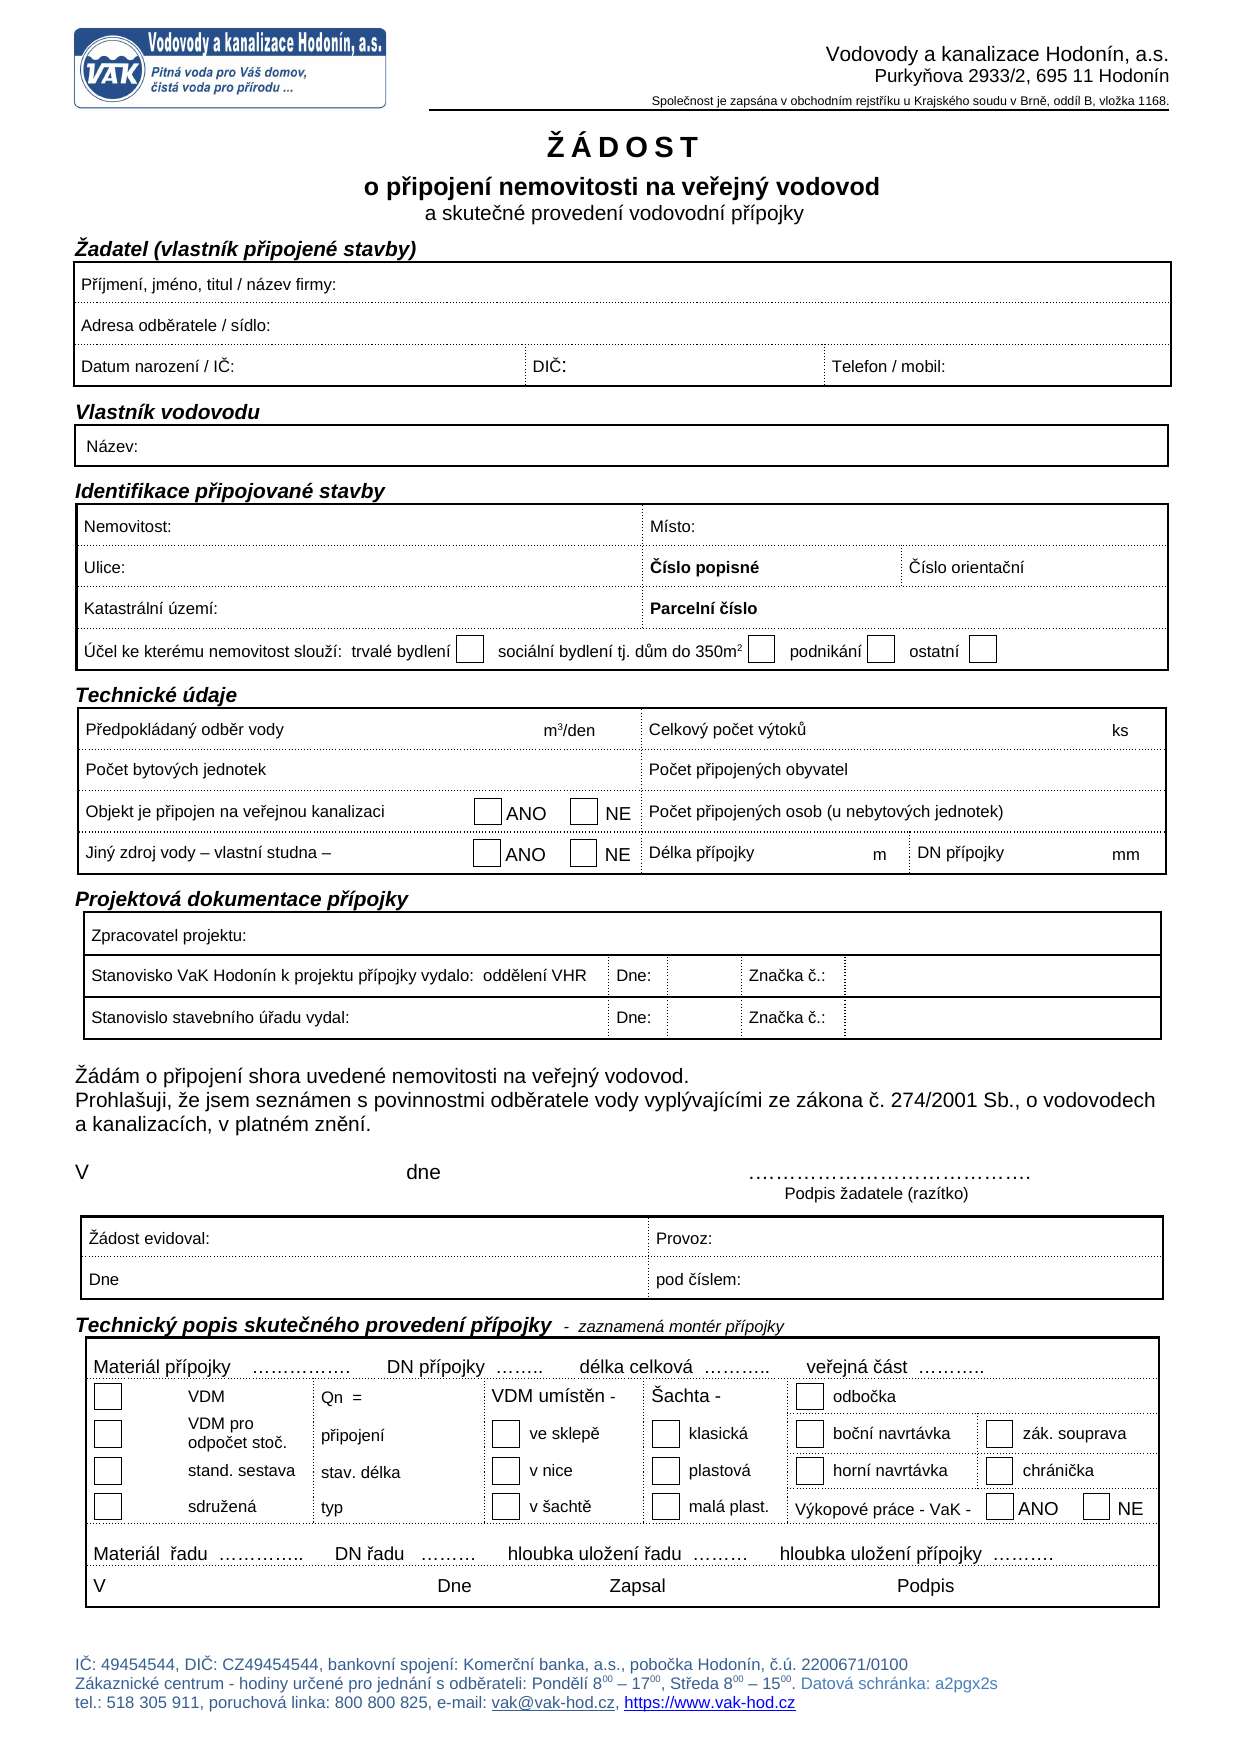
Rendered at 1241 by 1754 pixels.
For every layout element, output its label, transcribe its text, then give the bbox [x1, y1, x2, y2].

table_cell [845, 998, 1160, 1038]
table_cell Zapsal [602, 1565, 889, 1606]
table_cell [977, 1413, 1015, 1452]
table_cell [644, 1413, 681, 1452]
text Žádám o připojení shora uvedené nemovitosti na veřejný vodovod. [75, 1064, 1169, 1088]
text Žadatel (vlastník připojené stavby) [75, 237, 1169, 261]
table_cell Jiný zdroj vody – vlastní studna – [79, 831, 465, 873]
table_cell [1025, 749, 1165, 790]
table_cell DIČ: [525, 344, 824, 385]
text Prohlašuji, že jsem seznámen s povinnostmi odběratele vody vyplývajícími ze zákona č. 274/2001 Sb., o vodovodech a kanalizacích, v platném znění. [75, 1088, 1169, 1136]
table_header ks [1025, 709, 1165, 749]
table_cell Dne [82, 1256, 648, 1298]
table_cell Stanovisko VaK Hodonín k projektu přípojky vydalo: oddělení VHR [85, 956, 609, 996]
table_cell v šachtě [522, 1488, 644, 1523]
table_cell VDM pro odpočet stoč. [181, 1413, 313, 1452]
table_cell mm [1025, 831, 1165, 873]
table_cell [87, 1413, 181, 1452]
table_cell Číslo orientační [901, 545, 1167, 586]
table_cell [845, 956, 1160, 996]
table_cell [668, 956, 741, 996]
table_cell ANO NE [465, 831, 641, 873]
table_cell [644, 1488, 681, 1523]
table_cell Značka č.: [741, 956, 845, 996]
text Podpis žadatele (razítko) [75, 1184, 1169, 1203]
table_cell pod číslem: [649, 1256, 1162, 1298]
table_cell chránička [1015, 1453, 1158, 1488]
text Projektová dokumentace přípojky [75, 887, 1169, 911]
table_cell [644, 1453, 681, 1488]
table_cell [466, 749, 641, 790]
text Technický popis skutečného provedení přípojky - zaznamená montér přípojky [75, 1312, 1169, 1336]
table_cell [977, 1453, 1015, 1488]
table_header Provoz: [649, 1218, 1162, 1256]
table_header Název: [76, 426, 1167, 465]
table_cell [1015, 1378, 1158, 1413]
table_cell Číslo popisné [643, 545, 901, 586]
table_cell Parcelní číslo [643, 586, 1167, 627]
table_cell [788, 1413, 826, 1452]
picture [70, 24, 387, 109]
text a skutečné provedení vodovodní přípojky [75, 200, 1169, 224]
table_cell odbočka [826, 1378, 977, 1413]
table_cell ANO NE [466, 790, 641, 831]
table_cell [668, 998, 741, 1038]
table_cell Qn = [314, 1378, 484, 1413]
table_cell Katastrální území: [78, 586, 643, 627]
table_cell připojení [314, 1413, 484, 1452]
text Vlastník vodovodu [75, 399, 1169, 423]
table_cell [484, 1488, 522, 1523]
table_header Žádost evidoval: [82, 1218, 648, 1256]
table_cell Počet připojených osob (u nebytových jednotek) [641, 790, 1025, 831]
table_header Předpokládaný odběr vody [79, 709, 466, 749]
table_cell boční navrtávka [826, 1413, 977, 1452]
table_header Materiál přípojky ……………. DN přípojky …….. délka celková ……….. veřejná část ……….. [87, 1339, 1158, 1378]
table_cell Materiál řadu ………….. DN řadu ……… hloubka uložení řadu ……… hloubka uložení přípojky ………. [87, 1523, 1158, 1565]
table_header Celkový počet výtoků [641, 709, 1025, 749]
table_cell [788, 1453, 826, 1488]
table_cell Adresa odběratele / sídlo: [75, 302, 1170, 343]
table_cell V [87, 1565, 430, 1606]
table_cell DN přípojky [910, 831, 1025, 873]
table_cell [484, 1413, 522, 1452]
table_cell Dne: [609, 998, 668, 1038]
table_cell VDM [181, 1378, 313, 1413]
table_cell [418, 998, 609, 1038]
table_cell Dne [430, 1565, 602, 1606]
table_cell Ulice: [78, 545, 643, 586]
table_cell Počet připojených obyvatel [641, 749, 1025, 790]
table_cell [87, 1488, 181, 1523]
text V dne .…………………………………. [75, 1160, 1169, 1184]
table_cell [977, 1378, 1015, 1413]
table_cell plastová [681, 1453, 788, 1488]
table_cell Výkopové práce - VaK - ANO NE [788, 1488, 1158, 1523]
table_cell Telefon / mobil: [824, 344, 1170, 385]
table_cell klasická [681, 1413, 788, 1452]
table_cell m [795, 831, 910, 873]
table_header m3/den [466, 709, 641, 749]
table_cell [484, 1453, 522, 1488]
table_cell sdružená [181, 1488, 313, 1523]
table_cell horní navrtávka [826, 1453, 977, 1488]
table_cell zák. souprava [1015, 1413, 1158, 1452]
table_cell [87, 1378, 181, 1413]
table_cell Značka č.: [741, 998, 845, 1038]
table_header Zpracovatel projektu: [85, 913, 1160, 953]
text ŽÁDOST [75, 130, 1169, 163]
table_cell typ [314, 1488, 484, 1523]
table_cell malá plast. [681, 1488, 788, 1523]
table_cell [1025, 790, 1165, 831]
table_cell stand. sestava [181, 1453, 313, 1488]
text o připojení nemovitosti na veřejný vodovod [75, 172, 1169, 200]
table_cell v nice [522, 1453, 644, 1488]
table_cell [87, 1453, 181, 1488]
table_cell stav. délka [314, 1453, 484, 1488]
table_cell Délka přípojky [641, 831, 795, 873]
table_cell Dne: [609, 956, 668, 996]
table_header Nemovitost: [78, 505, 643, 545]
table_cell Účel ke kterému nemovitost slouží: trvalé bydlení sociální bydlení tj. dům do 350m2 podnikání ostatní [78, 628, 1167, 669]
table_cell VDM umístěn - [484, 1378, 644, 1413]
table_cell Objekt je připojen na veřejnou kanalizaci [79, 790, 466, 831]
table_cell Počet bytových jednotek [79, 749, 466, 790]
text Identifikace připojované stavby [75, 479, 1169, 503]
table_cell ve sklepě [522, 1413, 644, 1452]
table_cell Datum narození / IČ: [75, 344, 525, 385]
table_cell Podpis [890, 1565, 1158, 1606]
table_header Příjmení, jméno, titul / název firmy: [75, 263, 1170, 302]
text Technické údaje [75, 683, 1169, 707]
table_cell Stanovislo stavebního úřadu vydal: [85, 998, 418, 1038]
table_header Místo: [643, 505, 1167, 545]
table_cell [788, 1378, 826, 1413]
table_cell Šachta - [644, 1378, 788, 1413]
